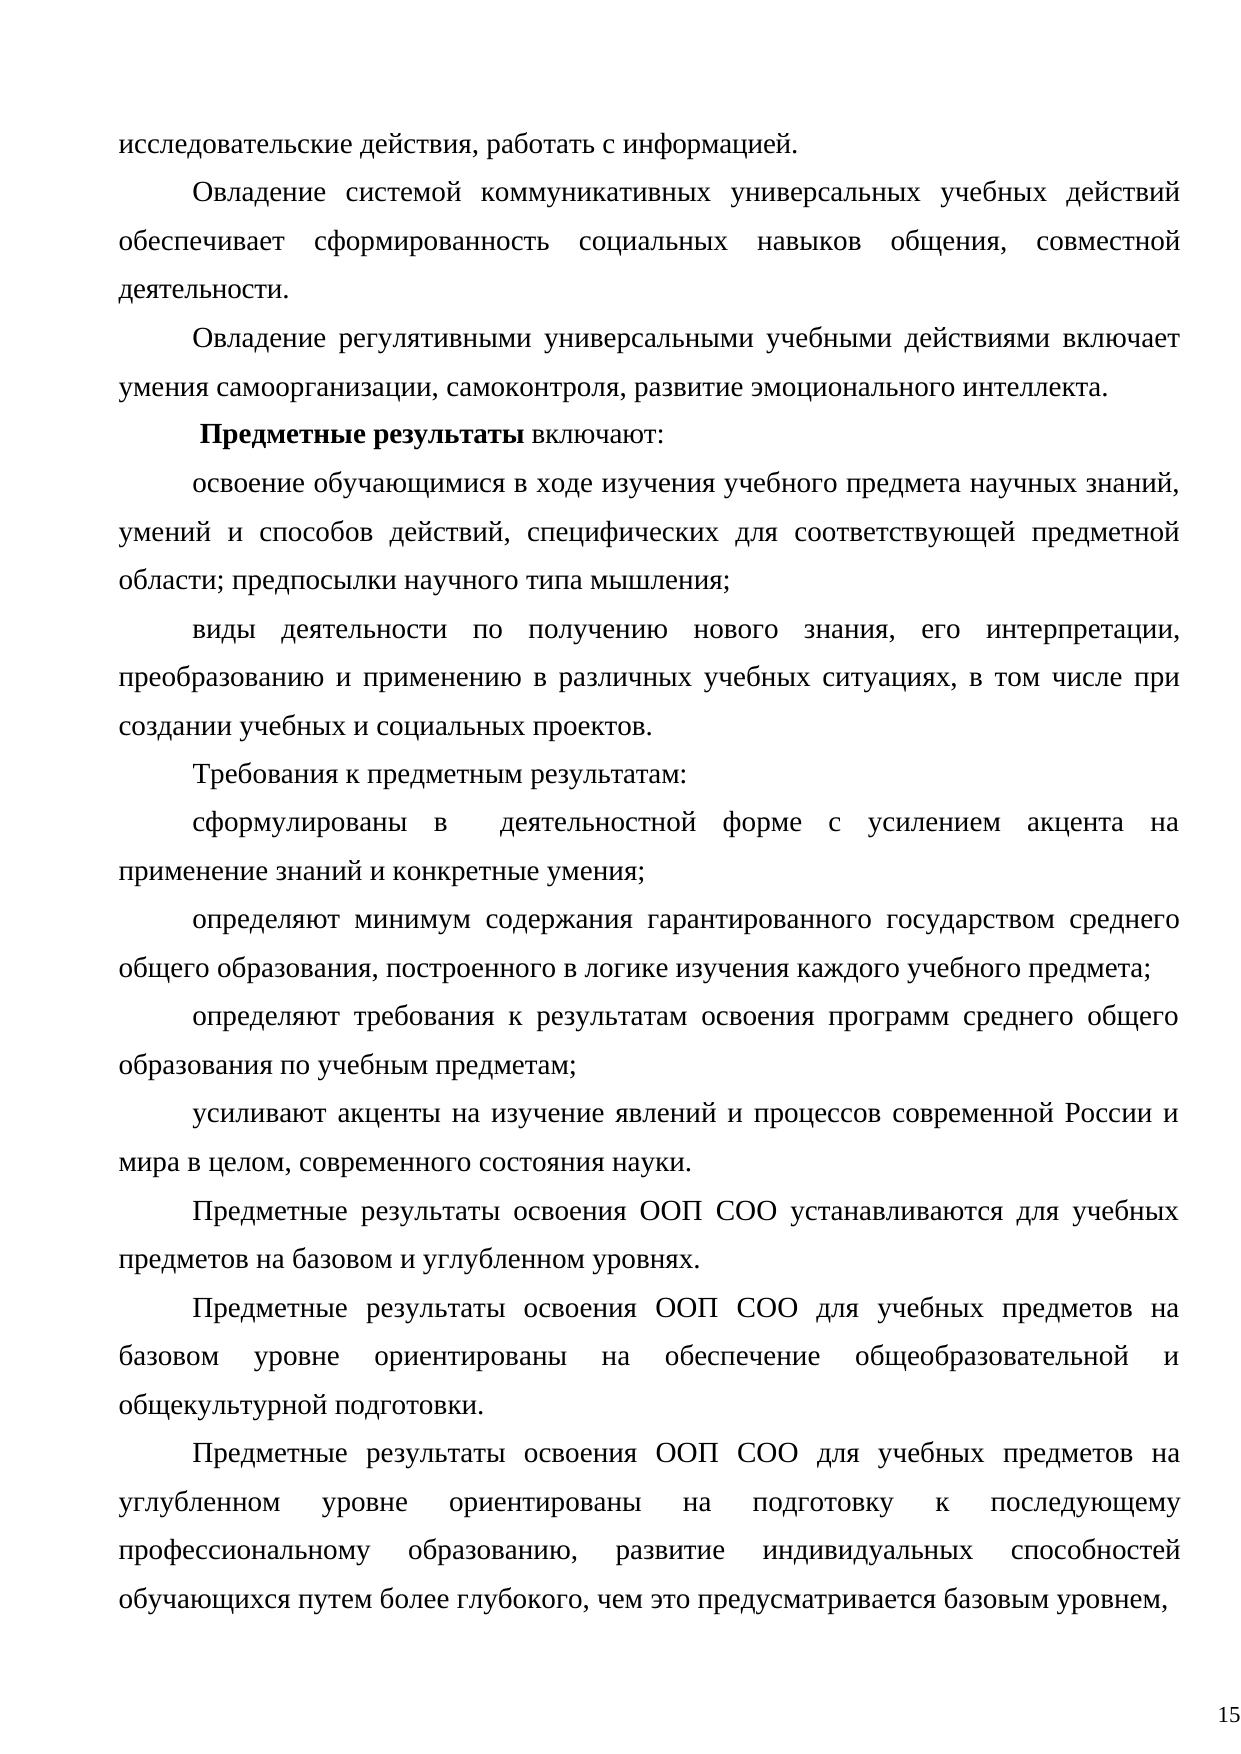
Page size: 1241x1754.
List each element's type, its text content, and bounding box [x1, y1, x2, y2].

text виды деятельности по получению нового знания, его интерпретации, преобразованию и применению в различных учебных ситуациях, в том числе при создании учебных и социальных проектов. [118, 611, 1181, 741]
text усиливают акценты на изучение явлений и процессов современной России и мира в целом, современного состояния науки. [118, 1096, 1180, 1178]
text освоение обучающимися в ходе изучения учебного предмета научных знаний, умений и способов действий, специфических для соответствующей предметной области; предпосылки научного типа мышления; [118, 465, 1181, 596]
text исследовательские действия, работать с информацией. [118, 126, 1240, 159]
text определяют минимум содержания гарантированного государством среднего общего образования, построенного в логике изучения каждого учебного предмета; [118, 901, 1180, 983]
text Предметные результаты освоения ООП СОО устанавливаются для учебных предметов на базовом и углубленном уровнях. [118, 1193, 1180, 1275]
text Овладение регулятивными универсальными учебными действиями включает умения самоорганизации, самоконтроля, развитие эмоционального интеллекта. [118, 320, 1181, 402]
text сформулированы в деятельностной форме с усилением акцента на применение знаний и конкретные умения; [118, 804, 1180, 886]
text определяют требования к результатам освоения программ среднего общего образования по учебным предметам; [118, 998, 1180, 1081]
text Предметные результаты освоения ООП СОО для учебных предметов на базовом уровне ориентированы на обеспечение общеобразовательной и общекультурной подготовки. [118, 1290, 1180, 1420]
text Овладение системой коммуникативных универсальных учебных действий обеспечивает сформированность социальных навыков общения, совместной деятельности. [118, 174, 1181, 305]
text Требования к предметным результатам: [192, 756, 1240, 790]
text Предметные результаты включают: [199, 417, 1240, 451]
text Предметные результаты освоения ООП СОО для учебных предметов на углубленном уровне ориентированы на подготовку к последующему профессиональному образованию, развитие индивидуальных способностей обучающихся путем более глубокого, чем это предусматривается базовым уровнем, [118, 1435, 1181, 1614]
